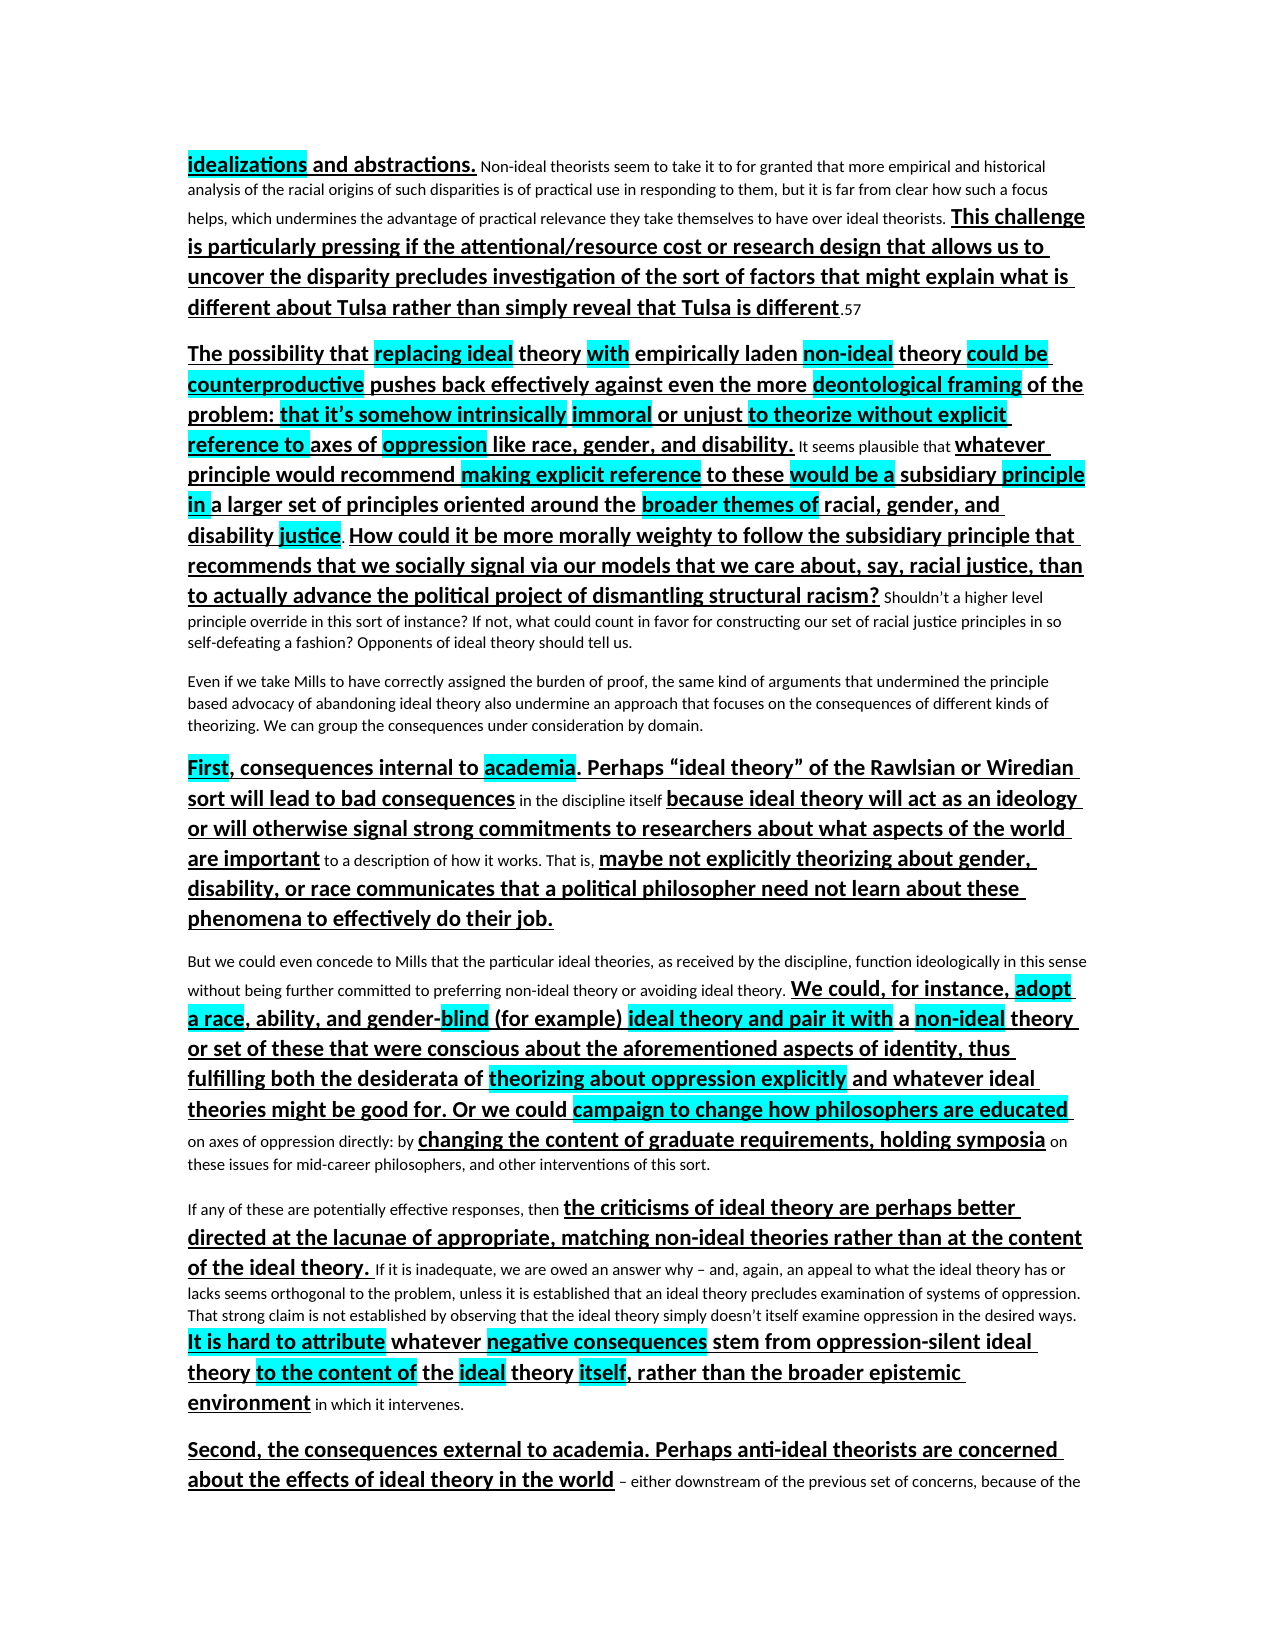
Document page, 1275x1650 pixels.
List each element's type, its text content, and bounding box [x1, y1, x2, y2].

text But we could even concede to Mills that the particular ideal theories, as received by the discipline, function ideologically in this sense without being further committed to preferring non-ideal theory or avoiding ideal theory. We could, for instance, adopt a race, ability, and gender-blind (for example) ideal theory and pair it with a non-ideal theory or set of these that were conscious about the aforementioned aspects of identity, thus fulfilling both the desiderata of theorizing about oppression explicitly and whatever ideal theories might be good for. Or we could campaign to change how philosophers are educated on axes of oppression directly: by changing the content of graduate requirements, holding symposia on these issues for mid-career philosophers, and other interventions of this sort. [187, 951, 1087, 1175]
text First, consequences internal to academia. Perhaps “ideal theory” of the Rawlsian or Wiredian sort will lead to bad consequences in the discipline itself because ideal theory will act as an ideology or will otherwise signal strong commitments to researchers about what aspects of the world are important to a description of how it works. That is, maybe not explicitly theorizing about gender, disability, or race communicates that a political philosopher need not learn about these phenomena to effectively do their job. [187, 753, 1087, 933]
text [187, 150, 1087, 321]
text If any of these are potentially effective responses, then the criticisms of ideal theory are perhaps better directed at the lacunae of appropriate, matching non-ideal theories rather than at the content of the ideal theory. If it is inadequate, we are owed an answer why – and, again, an appeal to what the ideal theory has or lacks seems orthogonal to the problem, unless it is established that an ideal theory precludes examination of systems of oppression. That strong claim is not established by observing that the ideal theory simply doesn’t itself examine oppression in the desired ways. It is hard to attribute whatever negative consequences stem from oppression-silent ideal theory to the content of the ideal theory itself, rather than the broader epistemic environment in which it intervenes. [187, 1193, 1087, 1416]
text Even if we take Mills to have correctly assigned the burden of proof, the same kind of arguments that undermined the principle based advocacy of abandoning ideal theory also undermine an approach that focuses on the consequences of different kinds of theorizing. We can group the consequences under consideration by domain. [187, 671, 1087, 735]
text The possibility that replacing ideal theory with empirically laden non-ideal theory could be counterproductive pushes back effectively against even the more deontological framing of the problem: that it’s somehow intrinsically immoral or unjust to theorize without explicit reference to axes of oppression like race, gender, and disability. It seems plausible that whatever principle would recommend making explicit reference to these would be a subsidiary principle in a larger set of principles oriented around the broader themes of racial, gender, and disability justice. How could it be more morally weighty to follow the subsidiary principle that recommends that we socially signal via our models that we care about, say, racial justice, than to actually advance the political project of dismantling structural racism? Shouldn’t a higher level principle override in this sort of instance? If not, what could count in favor for constructing our set of racial justice principles in so self-defeating a fashion? Opponents of ideal theory should tell us. [187, 339, 1087, 653]
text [187, 1435, 1087, 1493]
